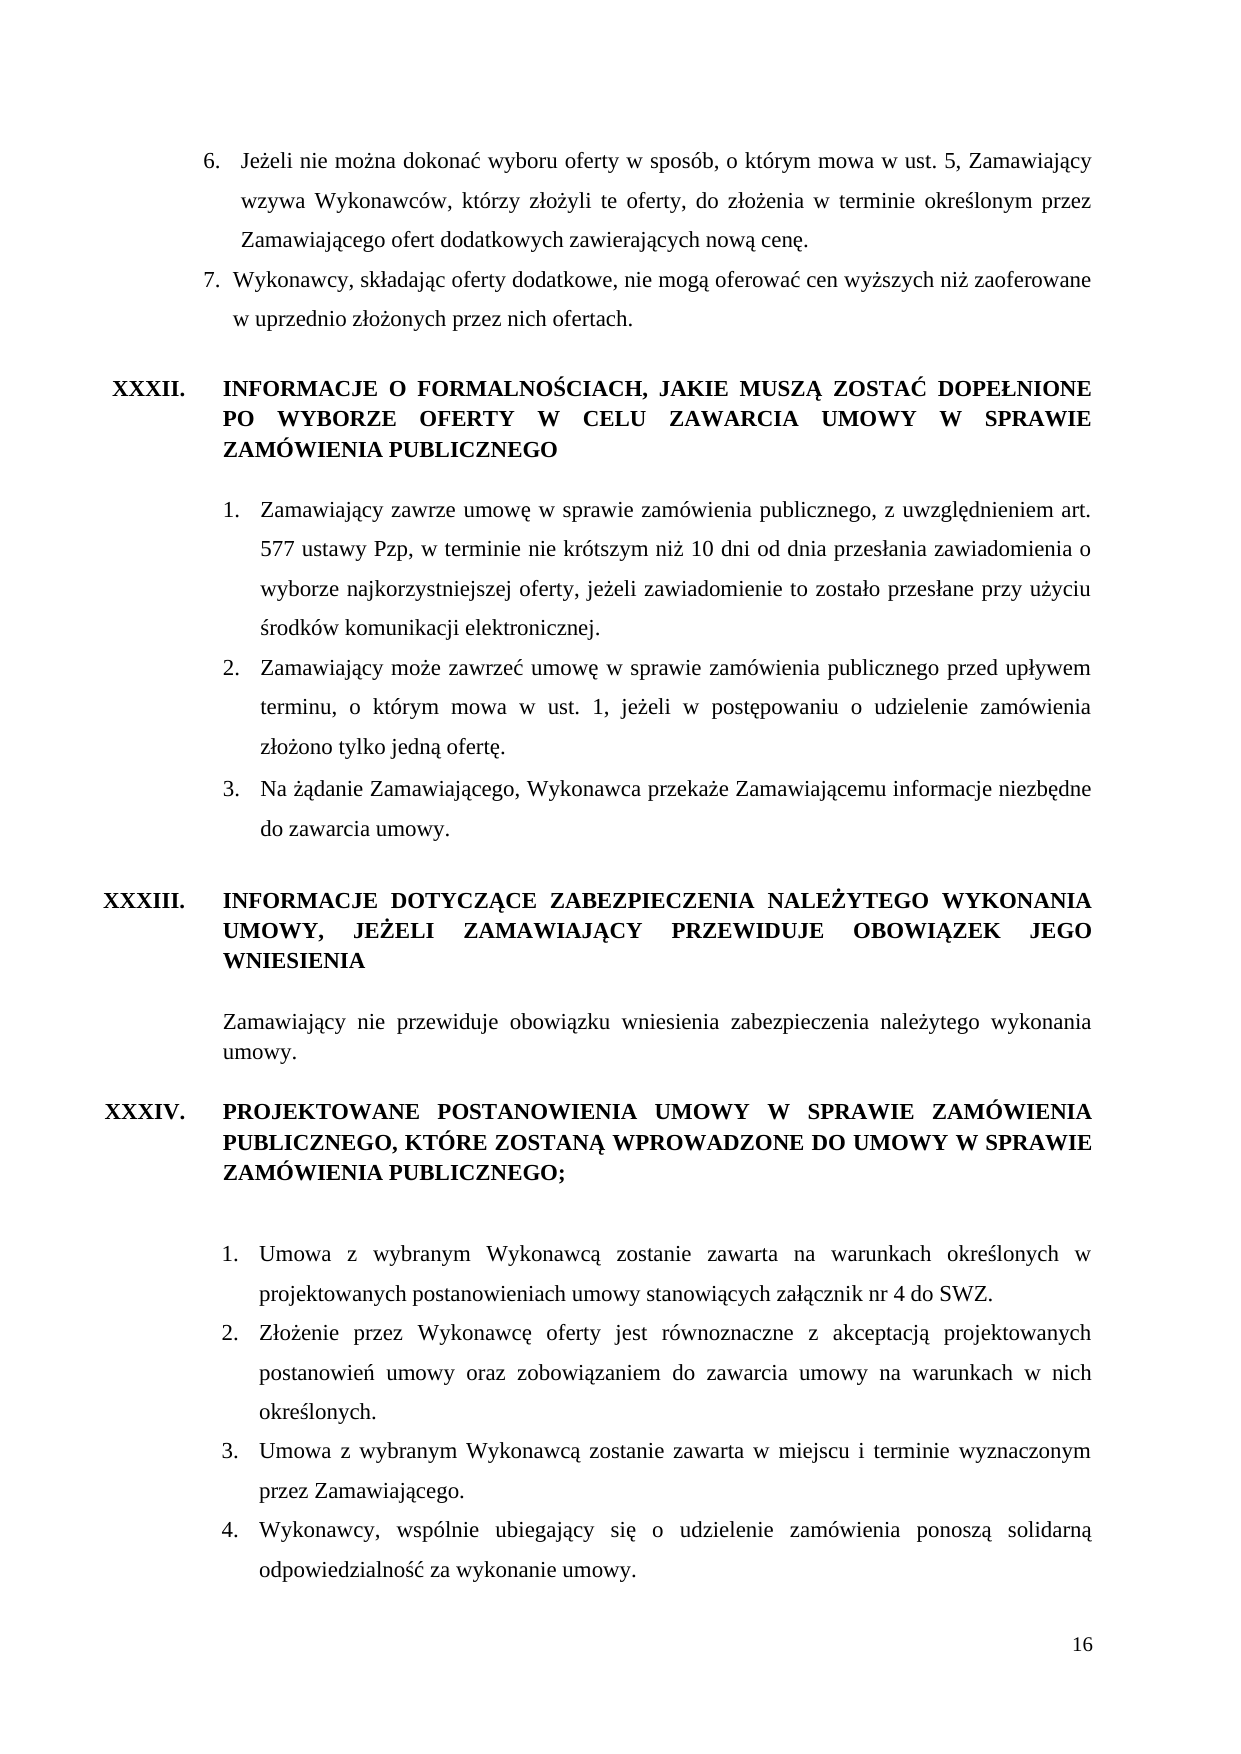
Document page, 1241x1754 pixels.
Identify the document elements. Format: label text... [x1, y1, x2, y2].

list Umowa z wybranym Wykonawcą zostanie zawarta na warunkach określonych w projektowanych postanowieniach umowy stanowiących załącznik nr 4 do SWZ. [221, 1240, 1093, 1306]
list Na żądanie Zamawiającego, Wykonawca przekaże Zamawiającemu informacje niezbędne do zawarcia umowy. [223, 775, 1093, 841]
list Zamawiający może zawrzeć umowę w sprawie zamówienia publicznego przed upływem terminu, o którym mowa w ust. 1, jeżeli w postępowaniu o udzielenie zamówienia złożono tylko jedną ofertę. [223, 654, 1093, 759]
list Złożenie przez Wykonawcę oferty jest równoznaczne z akceptacją projektowanych postanowień umowy oraz zobowiązaniem do zawarcia umowy na warunkach w nich określonych. [221, 1319, 1093, 1424]
list PROJEKTOWANE POSTANOWIENIA UMOWY W SPRAWIE ZAMÓWIENIA PUBLICZNEGO, KTÓRE ZOSTANĄ WPROWADZONE DO UMOWY W SPRAWIE ZAMÓWIENIA PUBLICZNEGO; [185, 1098, 1093, 1185]
list Wykonawcy, wspólnie ubiegający się o udzielenie zamówienia ponoszą solidarną odpowiedzialność za wykonanie umowy. [221, 1516, 1093, 1582]
list Jeżeli nie można dokonać wyboru oferty w sposób, o którym mowa w ust. 5, Zamawiający wzywa Wykonawców, którzy złożyli te oferty, do złożenia w terminie określonym przez Zamawiającego ofert dodatkowych zawierających nową cenę. [203, 148, 1093, 253]
list INFORMACJE O FORMALNOŚCIACH, JAKIE MUSZĄ ZOSTAĆ DOPEŁNIONE PO WYBORZE OFERTY W CELU ZAWARCIA UMOWY W SPRAWIE ZAMÓWIENIA PUBLICZNEGO [185, 375, 1093, 462]
list Zamawiający nie przewiduje obowiązku wniesienia zabezpieczenia należytego wykonania umowy. [223, 1008, 1093, 1064]
list Umowa z wybranym Wykonawcą zostanie zawarta w miejscu i terminie wyznaczonym przez Zamawiającego. [221, 1437, 1093, 1503]
list Zamawiający zawrze umowę w sprawie zamówienia publicznego, z uwzględnieniem art. 577 ustawy Pzp, w terminie nie krótszym niż 10 dni od dnia przesłania zawiadomienia o wyborze najkorzystniejszej oferty, jeżeli zawiadomienie to zostało przesłane przy użyciu środków komunikacji elektronicznej. [223, 496, 1093, 641]
list INFORMACJE DOTYCZĄCE ZABEZPIECZENIA NALEŻYTEGO WYKONANIA UMOWY, JEŻELI ZAMAWIAJĄCY PRZEWIDUJE OBOWIĄZEK JEGO WNIESIENIA [185, 887, 1093, 974]
list Wykonawcy, składając oferty dodatkowe, nie mogą oferować cen wyższych niż zaoferowane w uprzednio złożonych przez nich ofertach. [203, 266, 1093, 332]
